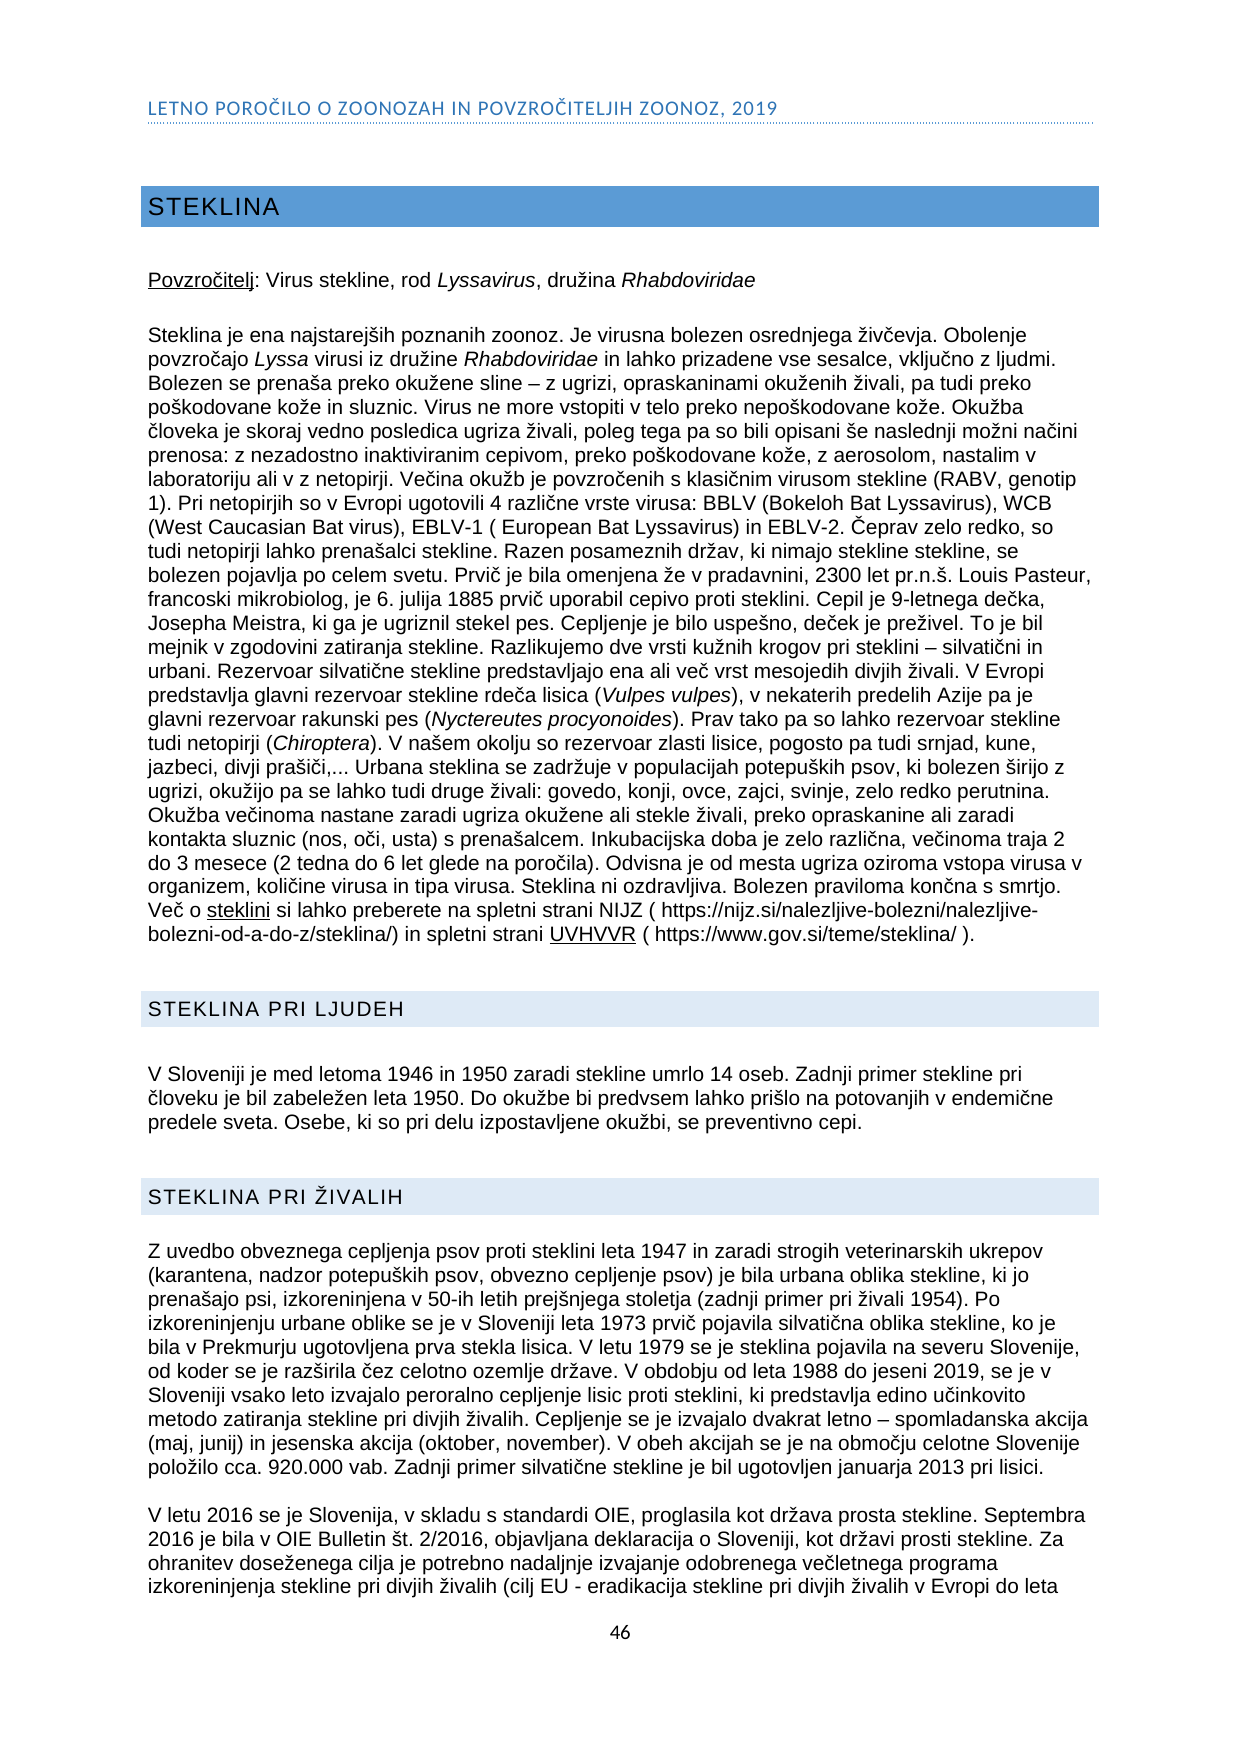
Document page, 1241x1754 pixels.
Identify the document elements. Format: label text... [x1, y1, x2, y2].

text Z uvedbo obveznega cepljenja psov proti steklini leta 1947 in zaradi strogih veterinarskih ukrepov (karantena, nadzor potepuških psov, obvezno cepljenje psov) je bila urbana oblika stekline, ki jo prenašajo psi, izkoreninjena v 50-ih letih prejšnjega stoletja (zadnji primer pri živali 1954). Po izkoreninjenju urbane oblike se je v Sloveniji leta 1973 prvič pojavila silvatična oblika stekline, ko je bila v Prekmurju ugotovljena prva stekla lisica. V letu 1979 se je steklina pojavila na severu Slovenije, od koder se je razširila čez celotno ozemlje države. V obdobju od leta 1988 do jeseni 2019, se je v Sloveniji vsako leto izvajalo peroralno cepljenje lisic proti steklini, ki predstavlja edino učinkovito metodo zatiranja stekline pri divjih živalih. Cepljenje se je izvajalo dvakrat letno – spomladanska akcija (maj, junij) in jesenska akcija (oktober, november). V obeh akcijah se je na območju celotne Slovenije položilo cca. 920.000 vab. Zadnji primer silvatične stekline je bil ugotovljen januarja 2013 pri lisici. [148, 1239, 1093, 1478]
subtitle Steklina pri živalih [148, 1185, 1093, 1209]
subtitle Steklina pri ljudeh [148, 997, 1093, 1021]
text V Sloveniji je med letoma 1946 in 1950 zaradi stekline umrlo 14 oseb. Zadnji primer stekline pri človeku je bil zabeležen leta 1950. Do okužbe bi predvsem lahko prišlo na potovanjih v endemične predele sveta. Osebe, ki so pri delu izpostavljene okužbi, se preventivno cepi. [148, 1062, 1093, 1134]
text Povzročitelj: Virus stekline, rod Lyssavirus, družina Rhabdoviridae [148, 267, 1093, 291]
subtitle STEKLINA [148, 192, 1093, 221]
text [148, 1502, 1093, 1598]
text Steklina je ena najstarejših poznanih zoonoz. Je virusna bolezen osrednjega živčevja. Obolenje povzročajo Lyssa virusi iz družine Rhabdoviridae in lahko prizadene vse sesalce, vključno z ljudmi. Bolezen se prenaša preko okužene sline – z ugrizi, opraskaninami okuženih živali, pa tudi preko poškodovane kože in sluznic. Virus ne more vstopiti v telo preko nepoškodovane kože. Okužba človeka je skoraj vedno posledica ugriza živali, poleg tega pa so bili opisani še naslednji možni načini prenosa: z nezadostno inaktiviranim cepivom, preko poškodovane kože, z aerosolom, nastalim v laboratoriju ali v z netopirji. Večina okužb je povzročenih s klasičnim virusom stekline (RABV, genotip 1). Pri netopirjih so v Evropi ugotovili 4 različne vrste virusa: BBLV (Bokeloh Bat Lyssavirus), WCB (West Caucasian Bat virus), EBLV-1 ( European Bat Lyssavirus) in EBLV-2. Čeprav zelo redko, so tudi netopirji lahko prenašalci stekline. Razen posameznih držav, ki nimajo stekline stekline, se bolezen pojavlja po celem svetu. Prvič je bila omenjena že v pradavnini, 2300 let pr.n.š. Louis Pasteur, francoski mikrobiolog, je 6. julija 1885 prvič uporabil cepivo proti steklini. Cepil je 9-letnega dečka, Josepha Meistra, ki ga je ugriznil stekel pes. Cepljenje je bilo uspešno, deček je preživel. To je bil mejnik v zgodovini zatiranja stekline. Razlikujemo dve vrsti kužnih krogov pri steklini – silvatični in urbani. Rezervoar silvatične stekline predstavljajo ena ali več vrst mesojedih divjih živali. V Evropi predstavlja glavni rezervoar stekline rdeča lisica (Vulpes vulpes), v nekaterih predelih Azije pa je glavni rezervoar rakunski pes (Nyctereutes procyonoides). Prav tako pa so lahko rezervoar stekline tudi netopirji (Chiroptera). V našem okolju so rezervoar zlasti lisice, pogosto pa tudi srnjad, kune, jazbeci, divji prašiči,... Urbana steklina se zadržuje v populacijah potepuških psov, ki bolezen širijo z ugrizi, okužijo pa se lahko tudi druge živali: govedo, konji, ovce, zajci, svinje, zelo redko perutnina. Okužba večinoma nastane zaradi ugriza okužene ali stekle živali, preko opraskanine ali zaradi kontakta sluznic (nos, oči, usta) s prenašalcem. Inkubacijska doba je zelo različna, večinoma traja 2 do 3 mesece (2 tedna do 6 let glede na poročila). Odvisna je od mesta ugriza oziroma vstopa virusa v organizem, količine virusa in tipa virusa. Steklina ni ozdravljiva. Bolezen praviloma končna s smrtjo. Več o steklini si lahko preberete na spletni strani NIJZ ( https://nijz.si/nalezljive-bolezni/nalezljive-bolezni-od-a-do-z/steklina/) in spletni strani UVHVVR ( https://www.gov.si/teme/steklina/ ). [148, 323, 1093, 946]
